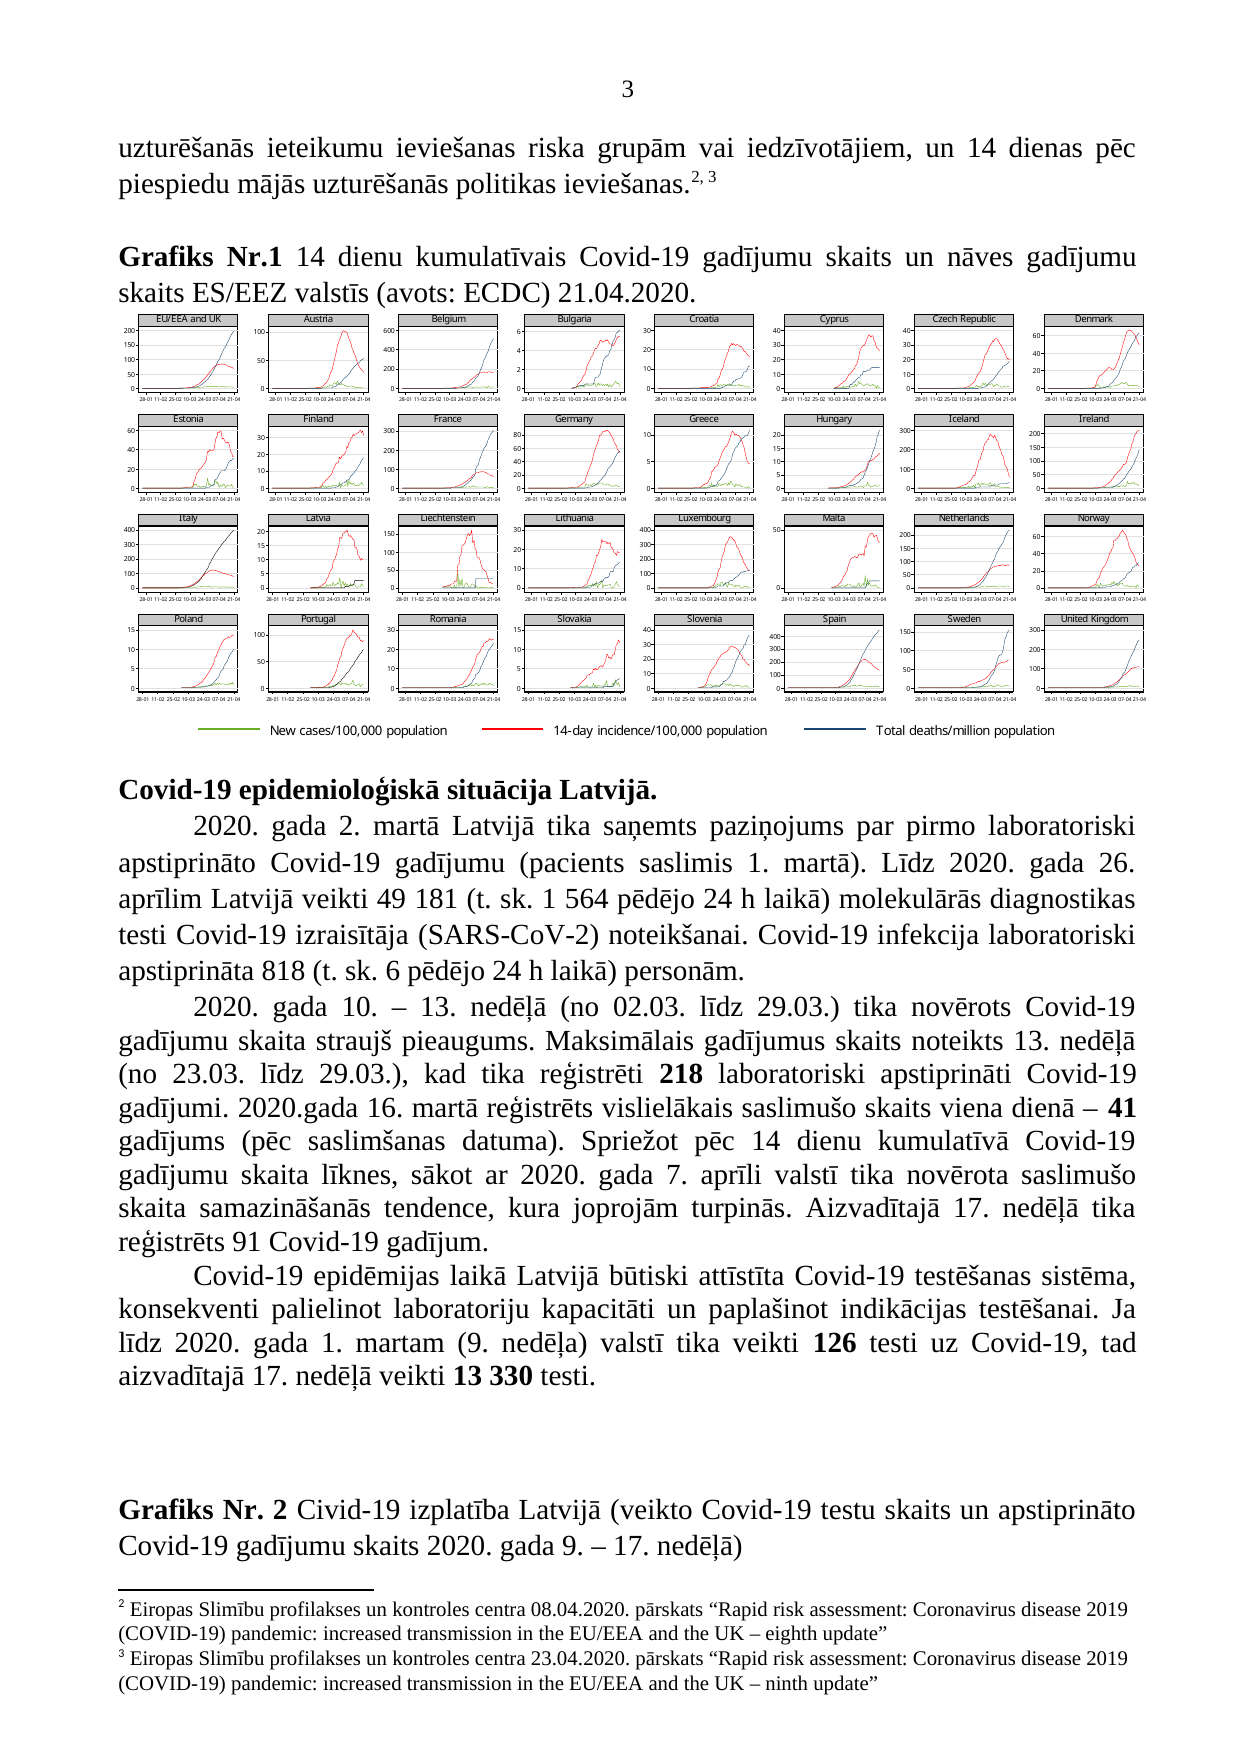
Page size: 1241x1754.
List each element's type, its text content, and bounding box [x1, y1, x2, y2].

text 2020. gada 10. – 13. nedēļā (no 02.03. līdz 29.03.) tika novērots Covid-19 gadījumu skaita straujš pieaugums. Maksimālais gadījumus skaits noteikts 13. nedēļā (no 23.03. līdz 29.03.), kad tika reģistrēti 218 laboratoriski apstiprināti Covid-19 gadījumi. 2020.gada 16. martā reģistrēts vislielākais saslimušo skaits viena dienā – 41 gadījums (pēc saslimšanas datuma). Spriežot pēc 14 dienu kumulatīvā Covid-19 gadījumu skaita līknes, sākot ar 2020. gada 7. aprīli valstī tika novērota saslimušo skaita samazināšanās tendence, kura joprojām turpinās. Aizvadītajā 17. nedēļā tika reģistrēts 91 Covid-19 gadījum. [118, 989, 1137, 1258]
text Covid-19 epidemioloģiskā situācija Latvijā. [118, 772, 1137, 806]
text Grafiks Nr.1 14 dienu kumulatīvais Covid-19 gadījumu skaits un nāves gadījumu skaits ES/EEZ valstīs (avots: ECDC) 21.04.2020. [118, 239, 1137, 309]
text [118, 131, 1137, 200]
text 2020. gada 2. martā Latvijā tika saņemts paziņojums par pirmo laboratoriski apstiprināto Covid-19 gadījumu (pacients saslimis 1. martā). Līdz 2020. gada 26. aprīlim Latvijā veikti 49 181 (t. sk. 1 564 pēdējo 24 h laikā) molekulārās diagnostikas testi Covid-19 izraisītāja (SARS-CoV-2) noteikšanai. Covid-19 infekcija laboratoriski apstiprināta 818 (t. sk. 6 pēdējo 24 h laikā) personām. [118, 808, 1137, 987]
text Covid-19 epidēmijas laikā Latvijā būtiski attīstīta Covid-19 testēšanas sistēma, konsekventi palielinot laboratoriju kapacitāti un paplašinot indikācijas testēšanai. Ja līdz 2020. gada 1. martam (9. nedēļa) valstī tika veikti 126 testi uz Covid-19, tad aizvadītajā 17. nedēļā veikti 13 330 testi. [118, 1258, 1137, 1392]
text Grafiks Nr. 2 Civid-19 izplatība Latvijā (veikto Covid-19 testu skaits un apstiprināto Covid-19 gadījumu skaits 2020. gada 9. – 17. nedēļā) [118, 1492, 1137, 1562]
